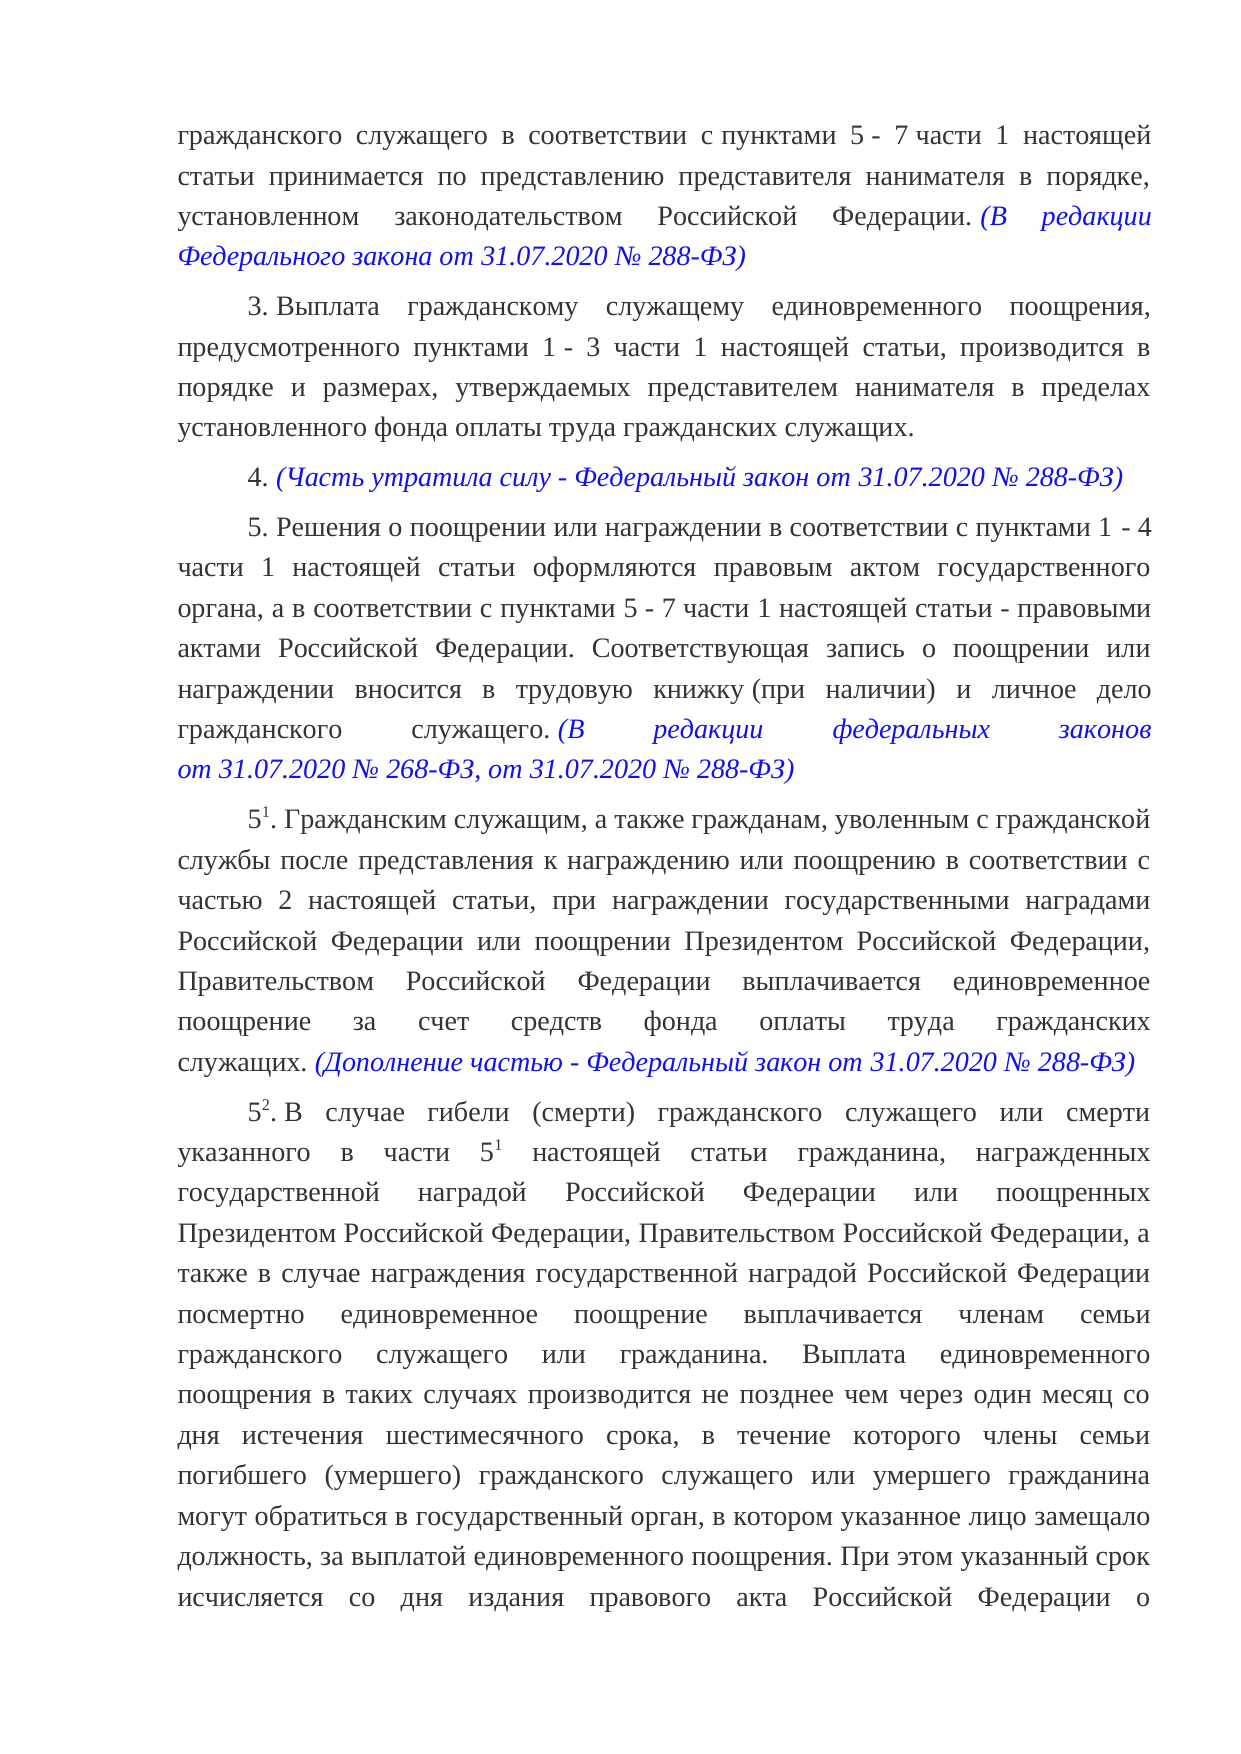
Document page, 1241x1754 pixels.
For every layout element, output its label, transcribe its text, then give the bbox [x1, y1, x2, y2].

text 3. Выплата гражданскому служащему единовременного поощрения, предусмотренного пунктами 1 - 3 части 1 настоящей статьи, производится в порядке и размерах, утверждаемых представителем нанимателя в пределах установленного фонда оплаты труда гражданских служащих. [177, 289, 1152, 443]
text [177, 118, 1152, 272]
text 51. Гражданским служащим, а также гражданам, уволенным с гражданской службы после представления к награждению или поощрению в соответствии с частью 2 настоящей статьи, при награждении государственными наградами Российской Федерации или поощрении Президентом Российской Федерации, Правительством Российской Федерации выплачивается единовременное поощрение за счет средств фонда оплаты труда гражданских служащих. (Дополнение частью - Федеральный закон от 31.07.2020 № 288-ФЗ) [177, 802, 1152, 1077]
text 4. (Часть утратила силу - Федеральный закон от 31.07.2020 № 288-ФЗ) [177, 460, 1152, 493]
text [177, 1094, 1152, 1612]
text 5. Решения о поощрении или награждении в соответствии с пунктами 1 - 4 части 1 настоящей статьи оформляются правовым актом государственного органа, а в соответствии с пунктами 5 - 7 части 1 настоящей статьи - правовыми актами Российской Федерации. Соответствующая запись о поощрении или награждении вносится в трудовую книжку (при наличии) и личное дело гражданского служащего. (В редакции федеральных законов от 31.07.2020 № 268-ФЗ, от 31.07.2020 № 288-ФЗ) [177, 510, 1152, 785]
